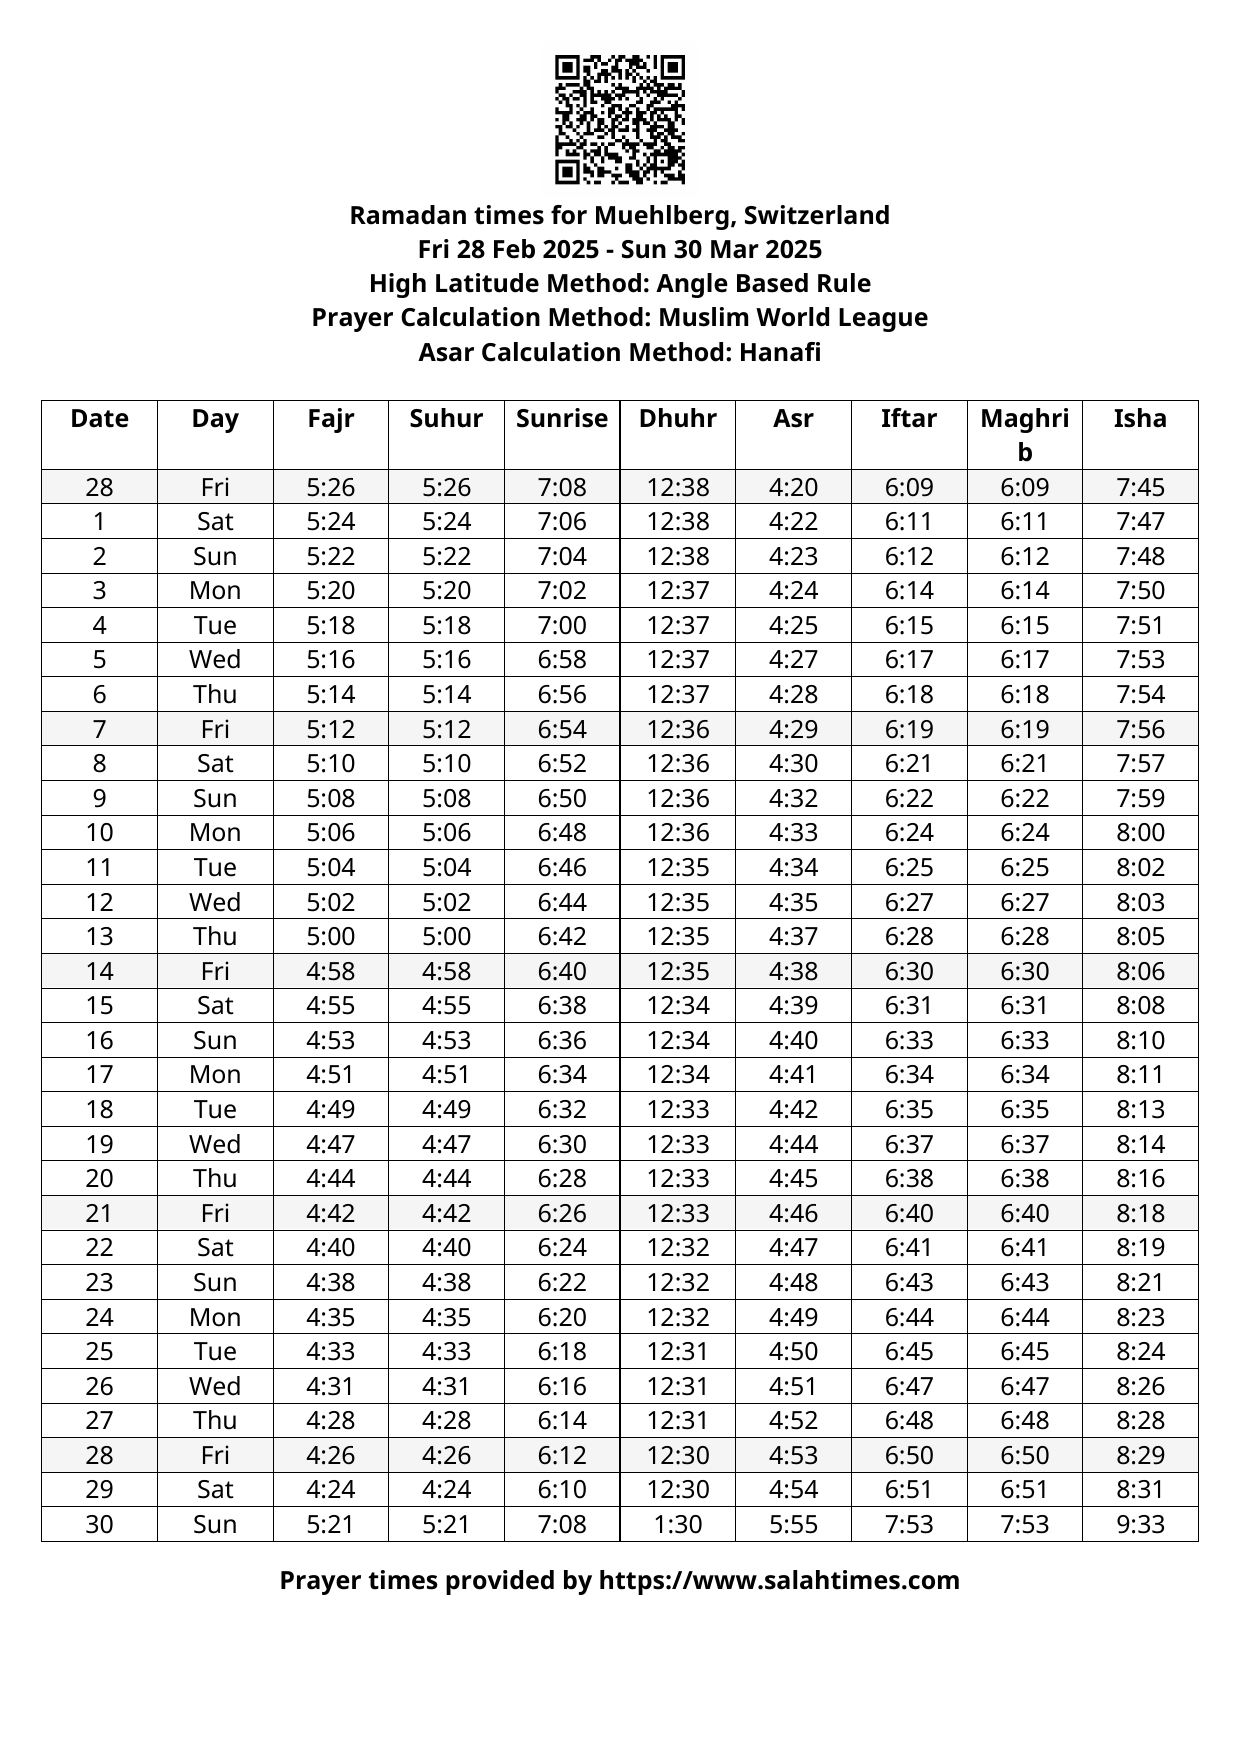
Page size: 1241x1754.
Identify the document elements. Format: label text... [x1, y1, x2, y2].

table_cell 9 [42, 781, 157, 814]
table_cell 5 [42, 643, 157, 676]
table_cell 6:50 [968, 1438, 1082, 1472]
table_cell Fri [158, 1438, 273, 1472]
table_cell 6:35 [968, 1092, 1082, 1126]
table_cell 8:24 [1083, 1334, 1198, 1368]
table_cell 4:45 [736, 1161, 851, 1195]
table_cell 6:31 [968, 989, 1082, 1022]
table_cell 4:38 [274, 1265, 388, 1299]
table_cell 12:31 [621, 1334, 735, 1368]
table_cell 4:35 [274, 1300, 388, 1333]
table_cell 6:45 [968, 1334, 1082, 1368]
table_cell 6:11 [968, 504, 1082, 538]
table_cell 24 [42, 1300, 157, 1333]
table_cell 22 [42, 1231, 157, 1264]
table_cell 4:33 [389, 1334, 504, 1368]
table_cell 5:20 [389, 574, 504, 607]
table_cell 5:04 [389, 850, 504, 884]
table_header Dhuhr [621, 401, 735, 469]
table_cell Wed [158, 1369, 273, 1402]
table_cell 12:33 [621, 1196, 735, 1229]
table_cell 8:11 [1083, 1058, 1198, 1091]
table_cell 6:24 [852, 816, 967, 849]
table_cell 12:36 [621, 746, 735, 780]
table_cell 6:27 [852, 885, 967, 918]
table_cell 6:34 [852, 1058, 967, 1091]
table_cell 6:12 [505, 1438, 619, 1472]
text Ramadan times for Muehlberg, Switzerland [42, 198, 1198, 232]
table_cell 5:22 [274, 539, 388, 572]
table_cell 4:28 [274, 1404, 388, 1437]
table_cell 4:55 [274, 989, 388, 1022]
table_cell 4:50 [736, 1334, 851, 1368]
table_cell 6:28 [852, 919, 967, 953]
table_cell 6:41 [852, 1231, 967, 1264]
table_cell 4:52 [736, 1404, 851, 1437]
table_cell 6:24 [968, 816, 1082, 849]
table_header Maghrib [968, 401, 1082, 469]
table_cell 5:16 [389, 643, 504, 676]
table_cell Fri [158, 1196, 273, 1229]
table_cell 6:17 [852, 643, 967, 676]
table_cell 6:48 [968, 1404, 1082, 1437]
table_cell Thu [158, 919, 273, 953]
table_cell 28 [42, 470, 157, 503]
table_cell 4:47 [389, 1127, 504, 1160]
table_cell 4:54 [736, 1473, 851, 1506]
table_cell 6:48 [852, 1404, 967, 1437]
table_cell 4:35 [736, 885, 851, 918]
table_cell 5:12 [389, 712, 504, 745]
table_cell 4:53 [389, 1023, 504, 1057]
table_cell Sat [158, 746, 273, 780]
table_cell 6:25 [852, 850, 967, 884]
table_cell 4:55 [389, 989, 504, 1022]
table_cell 6:27 [968, 885, 1082, 918]
table_header Isha [1083, 401, 1198, 469]
table_cell 6:18 [505, 1334, 619, 1368]
table_cell 6:09 [968, 470, 1082, 503]
table_cell 6:25 [968, 850, 1082, 884]
table_cell Thu [158, 677, 273, 711]
table_cell 6:20 [505, 1300, 619, 1333]
table_cell Sun [158, 1507, 273, 1541]
table_cell 6:14 [968, 574, 1082, 607]
table_cell 5:10 [274, 746, 388, 780]
table_cell 6:50 [505, 781, 619, 814]
table_cell 12:33 [621, 1127, 735, 1160]
table_cell 6:43 [852, 1265, 967, 1299]
table_cell 5:04 [274, 850, 388, 884]
table_cell 26 [42, 1369, 157, 1402]
table_cell 4:44 [274, 1161, 388, 1195]
table_cell 4:40 [389, 1231, 504, 1264]
table_cell 8:19 [1083, 1231, 1198, 1264]
table_cell 4:34 [736, 850, 851, 884]
table_cell 12:35 [621, 919, 735, 953]
table_cell 6:14 [505, 1404, 619, 1437]
table_cell 4:26 [274, 1438, 388, 1472]
table_cell 8:28 [1083, 1404, 1198, 1437]
table_cell 4:40 [736, 1023, 851, 1057]
table_cell 12:35 [621, 885, 735, 918]
table_cell 12:35 [621, 850, 735, 884]
table_cell 5:14 [389, 677, 504, 711]
table_cell 6:18 [852, 677, 967, 711]
table_cell 6:51 [852, 1473, 967, 1506]
table_cell 8:02 [1083, 850, 1198, 884]
table_cell Tue [158, 1092, 273, 1126]
table_cell 12:32 [621, 1231, 735, 1264]
table_cell 11 [42, 850, 157, 884]
table_cell 12:37 [621, 643, 735, 676]
text Prayer Calculation Method: Muslim World League [42, 300, 1198, 334]
table_cell 6:48 [505, 816, 619, 849]
table_cell 6:28 [505, 1161, 619, 1195]
table_cell 6:45 [852, 1334, 967, 1368]
table_cell Mon [158, 1058, 273, 1091]
table_cell 6:51 [968, 1473, 1082, 1506]
table_cell 18 [42, 1092, 157, 1126]
table_cell 4:42 [736, 1092, 851, 1126]
table_cell 4 [42, 608, 157, 642]
table_cell 6:30 [968, 954, 1082, 987]
table_cell 13 [42, 919, 157, 953]
table_cell 7:06 [505, 504, 619, 538]
table_cell 4:48 [736, 1265, 851, 1299]
table_cell 8:03 [1083, 885, 1198, 918]
table_cell Mon [158, 1300, 273, 1333]
table_cell 5:02 [389, 885, 504, 918]
table_cell 6:17 [968, 643, 1082, 676]
table_cell 4:24 [389, 1473, 504, 1506]
table_cell 1 [42, 504, 157, 538]
table_cell 4:49 [274, 1092, 388, 1126]
table_cell 4:27 [736, 643, 851, 676]
table_cell 5:06 [274, 816, 388, 849]
table_cell 5:55 [736, 1507, 851, 1541]
table_cell 6:38 [852, 1161, 967, 1195]
table_cell 6:44 [505, 885, 619, 918]
table_header Asr [736, 401, 851, 469]
table_cell 7:51 [1083, 608, 1198, 642]
table_cell 8:16 [1083, 1161, 1198, 1195]
table_cell 12:32 [621, 1265, 735, 1299]
table_cell 12:34 [621, 1023, 735, 1057]
table_cell Sun [158, 1265, 273, 1299]
table_cell 4:23 [736, 539, 851, 572]
table_cell 6:33 [968, 1023, 1082, 1057]
table_cell 12:34 [621, 1058, 735, 1091]
table_cell 6:22 [968, 781, 1082, 814]
table_cell 4:46 [736, 1196, 851, 1229]
table_cell 4:28 [736, 677, 851, 711]
table_cell 14 [42, 954, 157, 987]
table_cell 5:24 [274, 504, 388, 538]
table_cell Sat [158, 1473, 273, 1506]
table_cell 6:15 [968, 608, 1082, 642]
table_cell 6:30 [505, 1127, 619, 1160]
table_cell 5:18 [389, 608, 504, 642]
table_cell 4:33 [274, 1334, 388, 1368]
table_cell 5:00 [274, 919, 388, 953]
table_cell 12:34 [621, 989, 735, 1022]
table_cell 6:44 [852, 1300, 967, 1333]
table_cell Wed [158, 1127, 273, 1160]
text Fri 28 Feb 2025 - Sun 30 Mar 2025 [42, 232, 1198, 266]
table_cell 7:00 [505, 608, 619, 642]
table_cell 4:25 [736, 608, 851, 642]
table_cell Thu [158, 1404, 273, 1437]
table_cell 6:38 [505, 989, 619, 1022]
table_cell 5:26 [389, 470, 504, 503]
table_cell 4:53 [274, 1023, 388, 1057]
table_cell Tue [158, 608, 273, 642]
table_cell 4:40 [274, 1231, 388, 1264]
table_cell 7:08 [505, 470, 619, 503]
table_cell 8:21 [1083, 1265, 1198, 1299]
table_cell 4:24 [274, 1473, 388, 1506]
table_cell 7:57 [1083, 746, 1198, 780]
table_cell 6:12 [968, 539, 1082, 572]
table_cell 4:44 [389, 1161, 504, 1195]
table_cell 6:34 [968, 1058, 1082, 1091]
table_cell 4:29 [736, 712, 851, 745]
table_cell 6:24 [505, 1231, 619, 1264]
table_cell 21 [42, 1196, 157, 1229]
table_cell 6:42 [505, 919, 619, 953]
table_cell 7:56 [1083, 712, 1198, 745]
table_cell 15 [42, 989, 157, 1022]
table_cell 27 [42, 1404, 157, 1437]
table_cell 8:08 [1083, 989, 1198, 1022]
table_cell 7:53 [852, 1507, 967, 1541]
table_cell 6:38 [968, 1161, 1082, 1195]
table_cell 4:20 [736, 470, 851, 503]
table_cell 5:02 [274, 885, 388, 918]
table_cell 6:35 [852, 1092, 967, 1126]
table_cell 5:20 [274, 574, 388, 607]
table_cell 4:58 [389, 954, 504, 987]
table_cell 29 [42, 1473, 157, 1506]
table_cell 4:35 [389, 1300, 504, 1333]
table_cell 9:33 [1083, 1507, 1198, 1541]
table_cell Sat [158, 989, 273, 1022]
table_cell 4:51 [389, 1058, 504, 1091]
table_cell 7:02 [505, 574, 619, 607]
text High Latitude Method: Angle Based Rule [42, 266, 1198, 300]
table_cell 12:36 [621, 816, 735, 849]
table_cell Tue [158, 850, 273, 884]
table_cell Sat [158, 504, 273, 538]
table_cell 6:19 [968, 712, 1082, 745]
table_cell Mon [158, 574, 273, 607]
table_cell 5:06 [389, 816, 504, 849]
table_cell 6:14 [852, 574, 967, 607]
table_cell 8:10 [1083, 1023, 1198, 1057]
table_cell Wed [158, 643, 273, 676]
table_cell 12:37 [621, 608, 735, 642]
table_cell 12:35 [621, 954, 735, 987]
table_cell 6:47 [968, 1369, 1082, 1402]
table_cell 8:05 [1083, 919, 1198, 953]
table_cell 8:14 [1083, 1127, 1198, 1160]
table_cell 12:36 [621, 712, 735, 745]
table_cell 6:40 [505, 954, 619, 987]
table_cell 7:47 [1083, 504, 1198, 538]
table_cell 6:21 [852, 746, 967, 780]
table_cell 12:37 [621, 677, 735, 711]
table_cell 7:08 [505, 1507, 619, 1541]
table_cell 6:40 [852, 1196, 967, 1229]
table_header Iftar [852, 401, 967, 469]
table_cell 6:50 [852, 1438, 967, 1472]
table_cell 6:46 [505, 850, 619, 884]
table_cell 5:21 [389, 1507, 504, 1541]
table_cell 12:30 [621, 1438, 735, 1472]
table_cell 12:38 [621, 470, 735, 503]
table_cell 12:38 [621, 504, 735, 538]
table_cell 4:31 [389, 1369, 504, 1402]
table_cell 2 [42, 539, 157, 572]
table_cell 4:22 [736, 504, 851, 538]
table_cell 4:39 [736, 989, 851, 1022]
table_cell 7 [42, 712, 157, 745]
table_cell 7:53 [968, 1507, 1082, 1541]
table_cell 8:13 [1083, 1092, 1198, 1126]
table_cell Tue [158, 1334, 273, 1368]
table_cell 25 [42, 1334, 157, 1368]
table_cell Sun [158, 539, 273, 572]
table_cell 5:22 [389, 539, 504, 572]
table_cell 7:50 [1083, 574, 1198, 607]
table_cell 6:58 [505, 643, 619, 676]
table_cell 6:47 [852, 1369, 967, 1402]
table_cell Fri [158, 712, 273, 745]
table_cell 8:26 [1083, 1369, 1198, 1402]
table_cell 8:23 [1083, 1300, 1198, 1333]
table_cell Sun [158, 1023, 273, 1057]
table_cell 12:36 [621, 781, 735, 814]
table_cell 4:30 [736, 746, 851, 780]
table_cell 6:10 [505, 1473, 619, 1506]
table_cell 5:00 [389, 919, 504, 953]
table_cell 7:54 [1083, 677, 1198, 711]
table_cell 8:06 [1083, 954, 1198, 987]
table_cell 6:37 [852, 1127, 967, 1160]
table_cell 6 [42, 677, 157, 711]
table_cell 8:18 [1083, 1196, 1198, 1229]
table_cell 5:08 [389, 781, 504, 814]
table_cell 4:31 [274, 1369, 388, 1402]
table_header Date [42, 401, 157, 469]
table_cell 6:11 [852, 504, 967, 538]
table_cell 4:38 [736, 954, 851, 987]
table_cell 17 [42, 1058, 157, 1091]
table_cell 6:40 [968, 1196, 1082, 1229]
table_header Day [158, 401, 273, 469]
table_cell 4:53 [736, 1438, 851, 1472]
table_cell 10 [42, 816, 157, 849]
table_cell 4:28 [389, 1404, 504, 1437]
table_cell 6:22 [505, 1265, 619, 1299]
table_cell 7:48 [1083, 539, 1198, 572]
table_cell 6:09 [852, 470, 967, 503]
table_cell 12:33 [621, 1092, 735, 1126]
table_cell 4:44 [736, 1127, 851, 1160]
table_cell 4:47 [736, 1231, 851, 1264]
table_cell Mon [158, 816, 273, 849]
table_cell 4:42 [389, 1196, 504, 1229]
table_cell 30 [42, 1507, 157, 1541]
table_cell 12:33 [621, 1161, 735, 1195]
table_cell 5:08 [274, 781, 388, 814]
text Asar Calculation Method: Hanafi [42, 334, 1198, 368]
table_cell 12:31 [621, 1404, 735, 1437]
table_cell 6:21 [968, 746, 1082, 780]
table_cell Sun [158, 781, 273, 814]
table_cell 7:04 [505, 539, 619, 572]
table_cell 5:18 [274, 608, 388, 642]
table_cell 3 [42, 574, 157, 607]
table_cell 7:45 [1083, 470, 1198, 503]
table_cell 4:26 [389, 1438, 504, 1472]
table_cell 5:16 [274, 643, 388, 676]
table_cell 6:54 [505, 712, 619, 745]
table_cell 6:31 [852, 989, 967, 1022]
table_cell 6:32 [505, 1092, 619, 1126]
table_cell 5:26 [274, 470, 388, 503]
table_cell 7:53 [1083, 643, 1198, 676]
table_cell 12 [42, 885, 157, 918]
table_cell 8:31 [1083, 1473, 1198, 1506]
table_cell 4:51 [274, 1058, 388, 1091]
table_cell 6:22 [852, 781, 967, 814]
table_cell Fri [158, 954, 273, 987]
table_cell 4:24 [736, 574, 851, 607]
table_cell 6:36 [505, 1023, 619, 1057]
table_cell 4:49 [736, 1300, 851, 1333]
table_cell Thu [158, 1161, 273, 1195]
table_cell 4:58 [274, 954, 388, 987]
table_cell 4:42 [274, 1196, 388, 1229]
table_cell 6:52 [505, 746, 619, 780]
table_cell 6:44 [968, 1300, 1082, 1333]
table_cell 1:30 [621, 1507, 735, 1541]
table_cell 6:43 [968, 1265, 1082, 1299]
table_cell 23 [42, 1265, 157, 1299]
table_cell 4:37 [736, 919, 851, 953]
table_cell 4:49 [389, 1092, 504, 1126]
table_cell 6:34 [505, 1058, 619, 1091]
table_cell 6:56 [505, 677, 619, 711]
table_cell 4:38 [389, 1265, 504, 1299]
table_cell 12:31 [621, 1369, 735, 1402]
text Prayer times provided by https://www.salahtimes.com [42, 1563, 1198, 1597]
table_cell 12:32 [621, 1300, 735, 1333]
table_cell 6:18 [968, 677, 1082, 711]
table_cell 16 [42, 1023, 157, 1057]
table_cell Wed [158, 885, 273, 918]
table_cell 4:41 [736, 1058, 851, 1091]
table_cell 6:12 [852, 539, 967, 572]
table_cell 5:12 [274, 712, 388, 745]
table_cell 8 [42, 746, 157, 780]
table_cell 12:37 [621, 574, 735, 607]
table_header Fajr [274, 401, 388, 469]
table_cell Fri [158, 470, 273, 503]
table_header Suhur [389, 401, 504, 469]
table_cell 5:21 [274, 1507, 388, 1541]
table_cell 19 [42, 1127, 157, 1160]
table_cell 6:41 [968, 1231, 1082, 1264]
table_cell 5:24 [389, 504, 504, 538]
table_cell 12:30 [621, 1473, 735, 1506]
table_cell 20 [42, 1161, 157, 1195]
table_cell 4:51 [736, 1369, 851, 1402]
table_cell 5:10 [389, 746, 504, 780]
table_cell 5:14 [274, 677, 388, 711]
table_cell 6:26 [505, 1196, 619, 1229]
table_cell 12:38 [621, 539, 735, 572]
table_header Sunrise [505, 401, 619, 469]
table_cell 6:16 [505, 1369, 619, 1402]
table_cell 6:15 [852, 608, 967, 642]
table_cell 4:47 [274, 1127, 388, 1160]
table_cell 6:30 [852, 954, 967, 987]
table_cell 7:59 [1083, 781, 1198, 814]
table_cell 4:33 [736, 816, 851, 849]
table_cell 8:00 [1083, 816, 1198, 849]
picture [542, 41, 699, 198]
table_cell 4:32 [736, 781, 851, 814]
table_cell 28 [42, 1438, 157, 1472]
table_cell 6:28 [968, 919, 1082, 953]
table_cell Sat [158, 1231, 273, 1264]
table_cell 6:33 [852, 1023, 967, 1057]
table_cell 6:19 [852, 712, 967, 745]
table_cell 8:29 [1083, 1438, 1198, 1472]
table_cell 6:37 [968, 1127, 1082, 1160]
